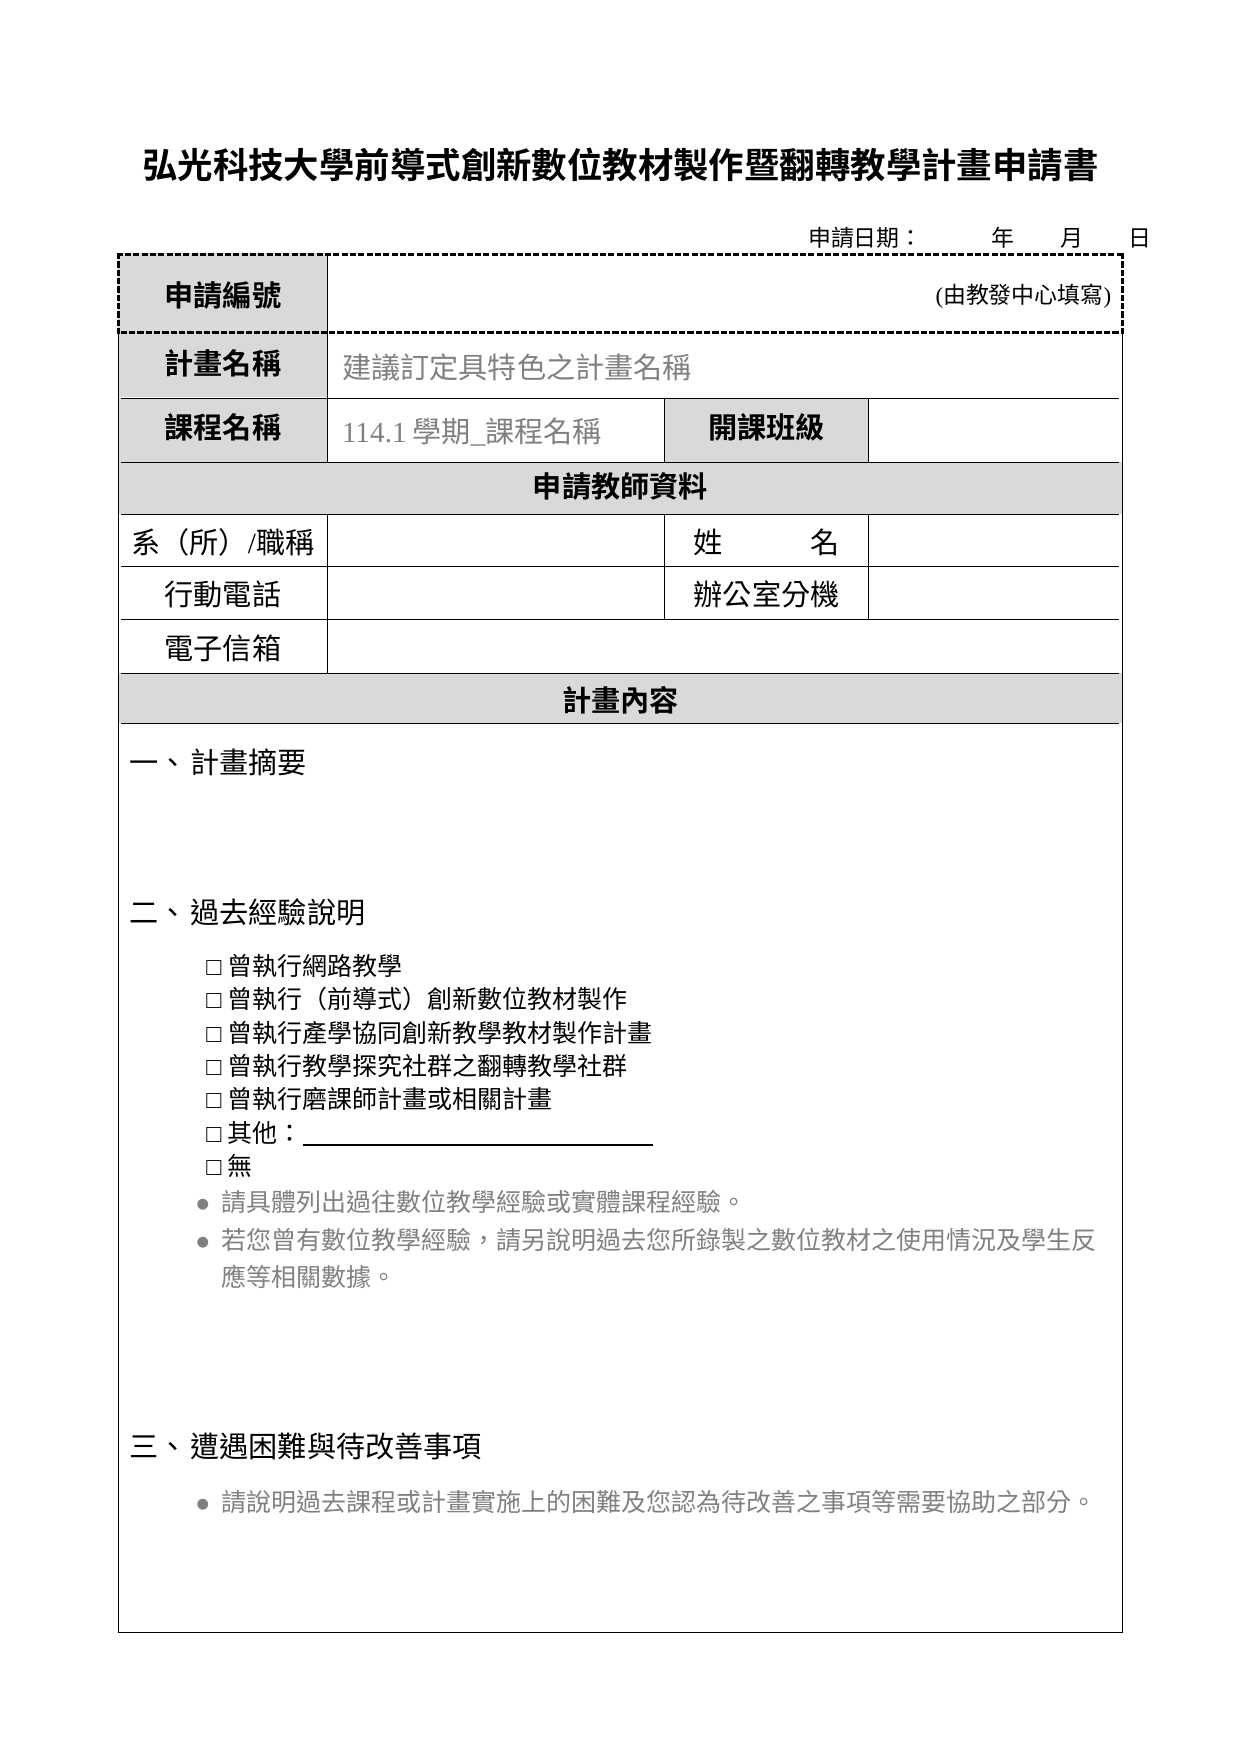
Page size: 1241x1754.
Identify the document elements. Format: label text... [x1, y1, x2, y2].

table_cell 計畫內容 [119, 673, 1122, 723]
text 申請日期： 年 月 日 [118, 220, 1152, 253]
table_cell [328, 619, 1122, 673]
table_cell [869, 566, 1122, 619]
table_header (由教發中心填寫) [328, 253, 1122, 331]
table_header 申請編號 [118, 253, 327, 331]
table_cell [869, 398, 1122, 462]
table_cell 計畫名稱 [119, 331, 327, 397]
table_cell 辦公室分機 [665, 567, 868, 619]
table_cell [328, 515, 664, 566]
table_cell [869, 514, 1122, 566]
table_cell 系（所）/職稱 [119, 514, 327, 566]
table_cell 電子信箱 [119, 619, 327, 673]
table_cell 申請教師資料 [119, 462, 1122, 514]
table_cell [119, 723, 1122, 1632]
table_cell 114.1學期_課程名稱 [328, 399, 664, 462]
table_cell 姓 名 [665, 515, 868, 566]
table_cell 開課班級 [665, 399, 868, 462]
table_cell 建議訂定具特色之計畫名稱 [328, 331, 1122, 397]
table_cell 課程名稱 [119, 398, 327, 462]
table_cell 行動電話 [119, 566, 327, 619]
text 弘光科技大學前導式創新數位教材製作暨翻轉教學計畫申請書 [118, 126, 1122, 201]
table_cell [328, 567, 664, 619]
